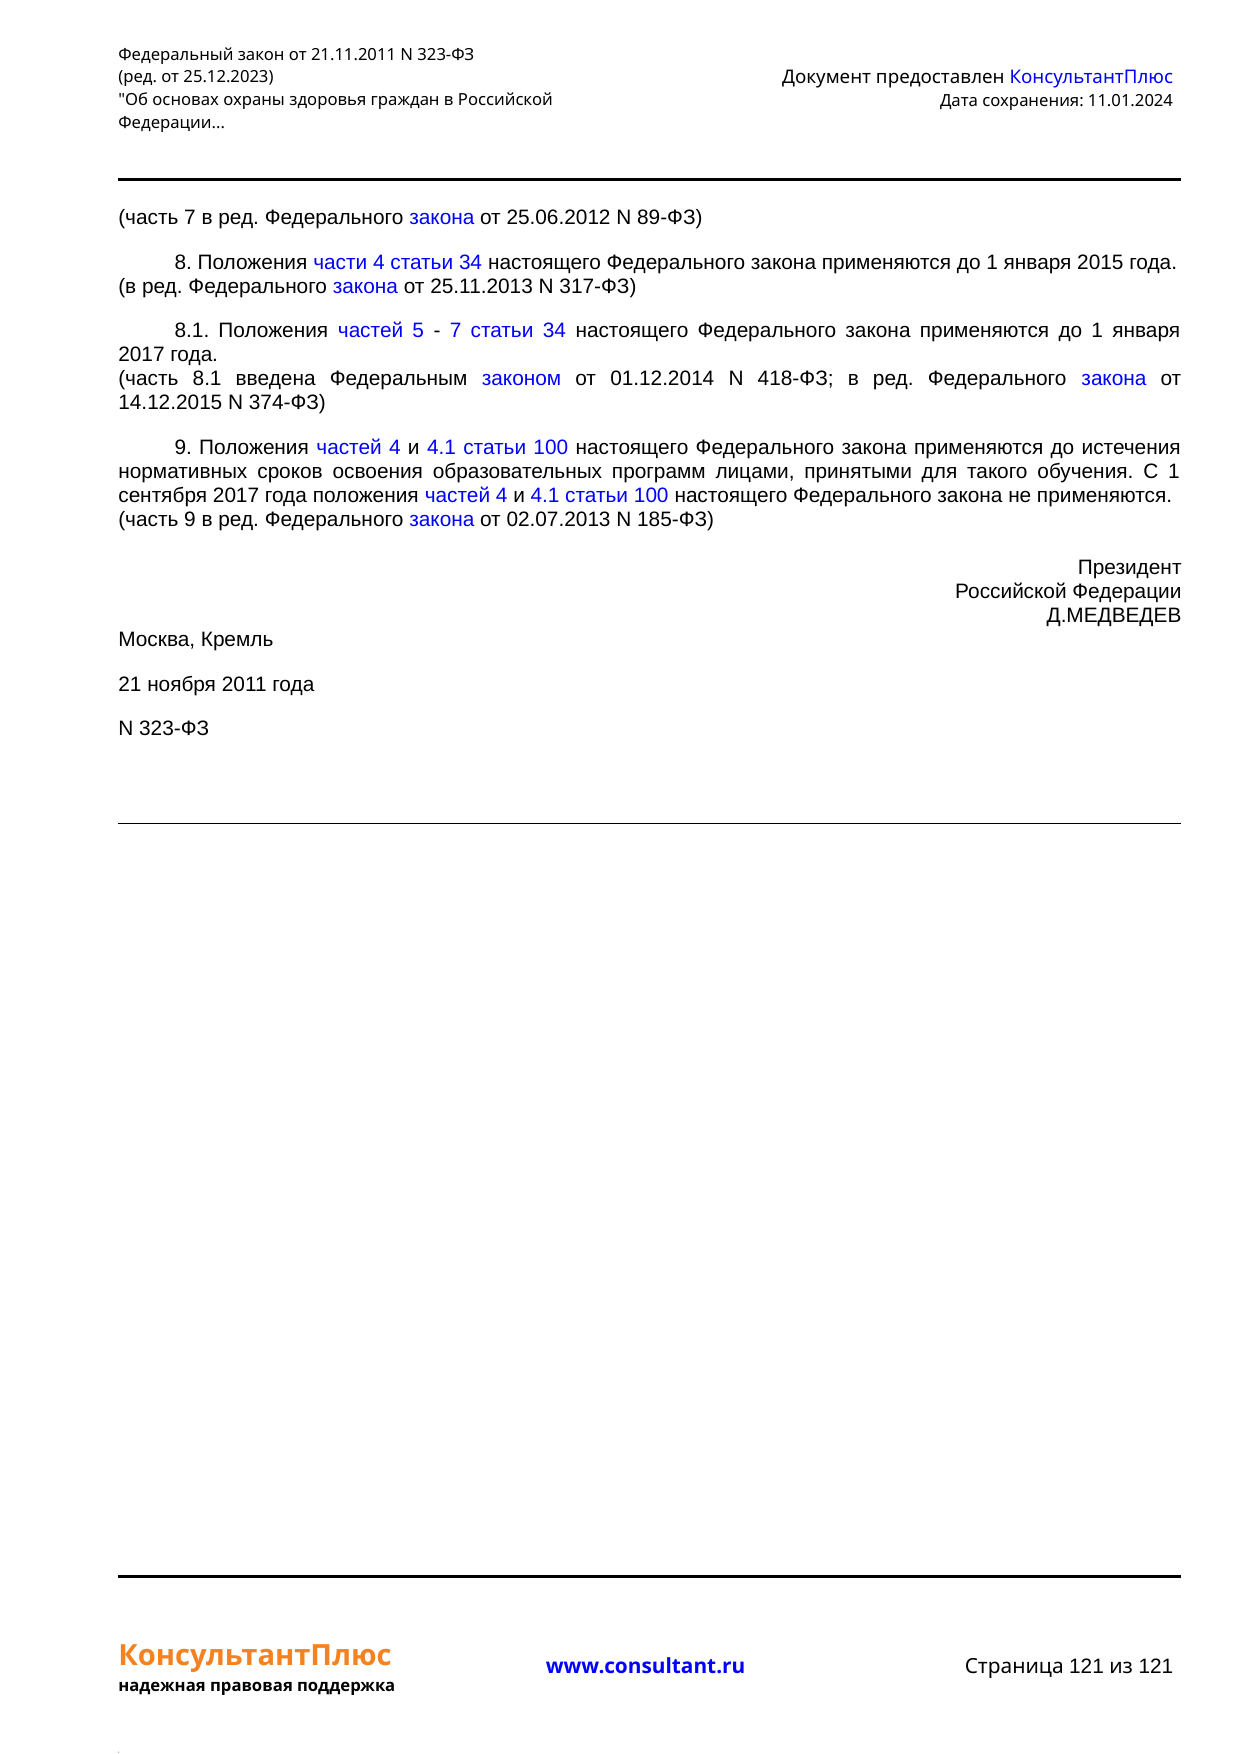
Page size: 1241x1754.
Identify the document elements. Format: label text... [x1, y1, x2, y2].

text (в ред. Федерального закона от 25.11.2013 N 317-ФЗ) [118, 273, 1181, 297]
text 9. Положения частей 4 и 4.1 статьи 100 настоящего Федерального закона применяются до истечения нормативных сроков освоения образовательных программ лицами, принятыми для такого обучения. С 1 сентября 2017 года положения частей 4 и 4.1 статьи 100 настоящего Федерального закона не применяются. [118, 435, 1181, 507]
text (часть 7 в ред. Федерального закона от 25.06.2012 N 89-ФЗ) [118, 205, 1181, 229]
text Москва, Кремль [118, 627, 1181, 651]
text 21 ноября 2011 года [118, 671, 1181, 695]
text (часть 9 в ред. Федерального закона от 02.07.2013 N 185-ФЗ) [118, 507, 1181, 531]
text N 323-ФЗ [118, 716, 1181, 740]
text 8. Положения части 4 статьи 34 настоящего Федерального закона применяются до 1 января 2015 года. [118, 249, 1181, 273]
text Президент [118, 555, 1181, 579]
text 8.1. Положения частей 5 - 7 статьи 34 настоящего Федерального закона применяются до 1 января 2017 года. [118, 318, 1181, 366]
text Российской Федерации [118, 579, 1181, 603]
text (часть 8.1 введена Федеральным законом от 01.12.2014 N 418-ФЗ; в ред. Федерального закона от 14.12.2015 N 374-ФЗ) [118, 366, 1181, 414]
text Д.МЕДВЕДЕВ [118, 603, 1181, 627]
